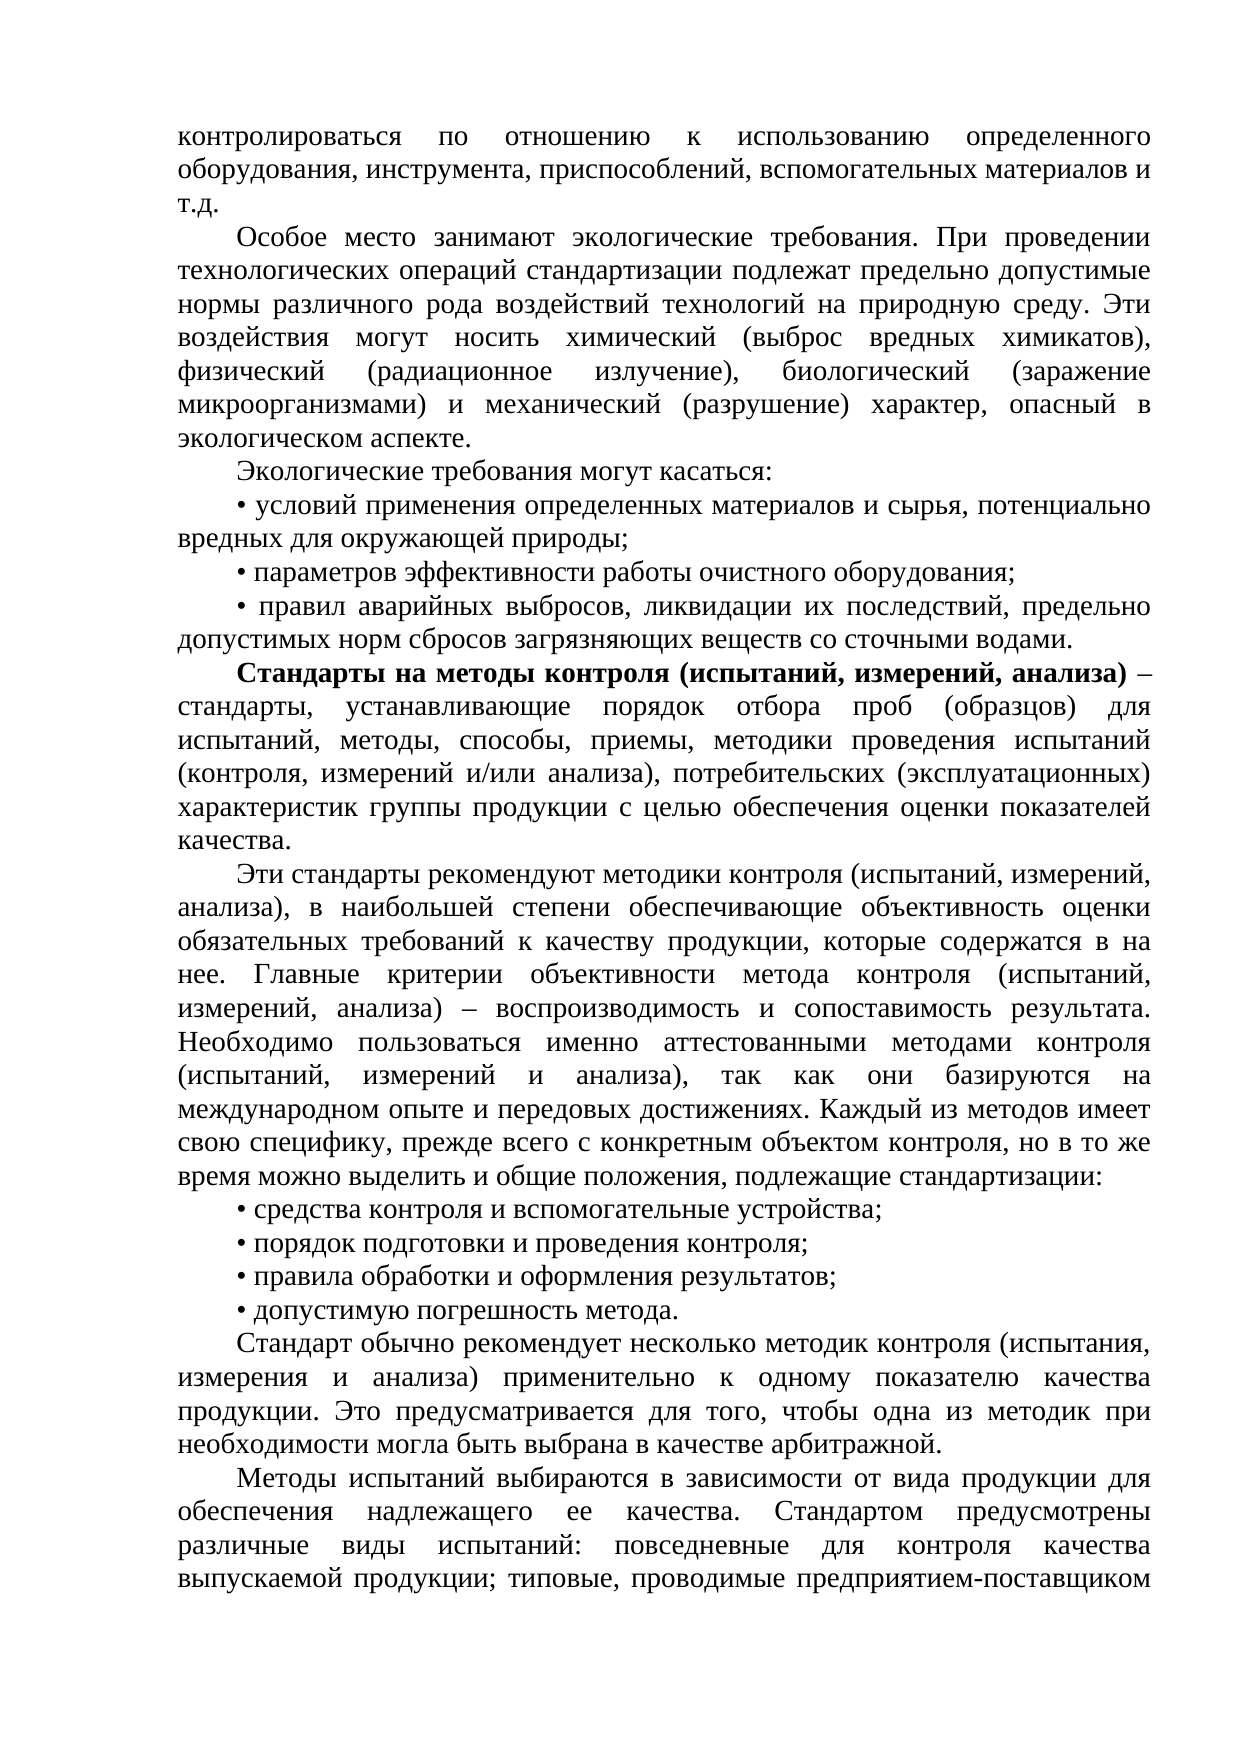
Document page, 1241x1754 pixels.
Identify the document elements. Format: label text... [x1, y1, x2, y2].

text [177, 1460, 1152, 1594]
text Стандарт обычно рекомендует несколько методик контроля (испытания, измерения и анализа) применительно к одному показателю качества продукции. Это предусматривается для того, чтобы одна из методик при необходимости могла быть выбрана в качестве арбитражной. [177, 1326, 1152, 1460]
text • порядок подготовки и проведения контроля; [177, 1225, 1152, 1258]
text Эти стандарты рекомендуют методики контроля (испытаний, измерений, анализа), в наибольшей степени обеспечивающие объективность оценки обязательных требований к качеству продукции, которые содержатся в на нее. Главные критерии объективности метода контроля (испытаний, измерений, анализа) – воспроизводимость и сопоставимость результата. Необходимо пользоваться именно аттестованными методами контроля (испытаний, измерений и анализа), так как они базируются на международном опыте и передовых достижениях. Каждый из методов имеет свою специфику, прежде всего с конкретным объектом контроля, но в то же время можно выделить и общие положения, подлежащие стандартизации: [177, 856, 1152, 1191]
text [177, 118, 1152, 219]
text • средства контроля и вспомогательные устройства; [177, 1191, 1152, 1225]
text Особое место занимают экологические требования. При проведении технологических операций стандартизации подлежат предельно допустимые нормы различного рода воздействий технологий на природную среду. Эти воздействия могут носить химический (выброс вредных химикатов), физический (радиационное излучение), биологический (заражение микроорганизмами) и механический (разрушение) характер, опасный в экологическом аспекте. [177, 219, 1152, 453]
text • правила обработки и оформления результатов; [177, 1258, 1152, 1292]
text • условий применения определенных материалов и сырья, потенциально вредных для окружающей природы; [177, 487, 1152, 554]
text Стандарты на методы контроля (испытаний, измерений, анализа) – стандарты, устанавливающие порядок отбора проб (образцов) для испытаний, методы, способы, приемы, методики проведения испытаний (контроля, измерений и/или анализа), потребительских (эксплуатационных) характеристик группы продукции с целью обеспечения оценки показателей качества. [177, 655, 1152, 856]
text • правил аварийных выбросов, ликвидации их последствий, предельно допустимых норм сбросов загрязняющих веществ со сточными водами. [177, 588, 1152, 655]
text • допустимую погрешность метода. [177, 1292, 1152, 1326]
text Экологические требования могут касаться: [177, 453, 1152, 487]
text • параметров эффективности работы очистного оборудования; [177, 554, 1152, 588]
